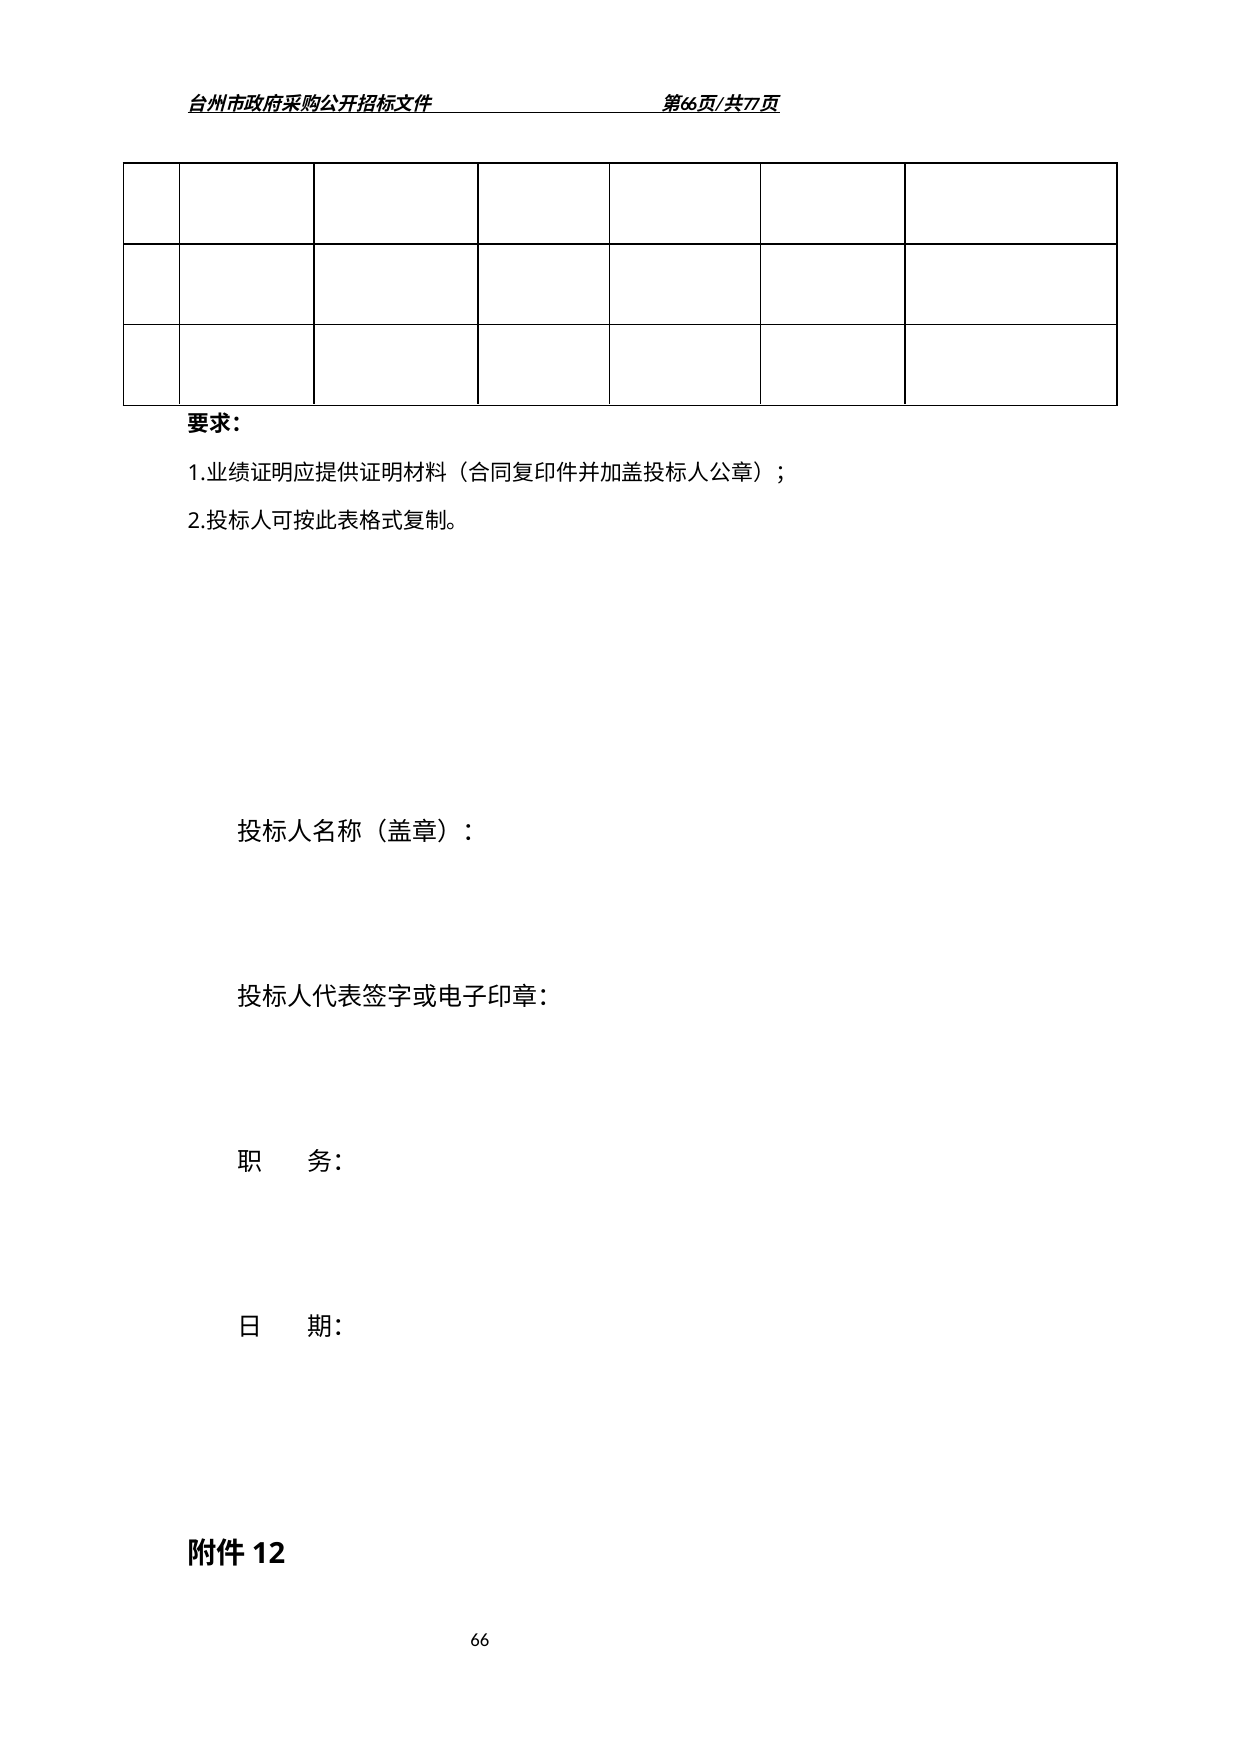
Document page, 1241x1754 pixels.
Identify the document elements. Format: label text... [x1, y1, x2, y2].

table_cell [315, 325, 477, 404]
table_cell [124, 245, 179, 324]
text 投标人名称（盖章）： [187, 797, 1053, 862]
text 投标人代表签字或电子印章： [187, 962, 1053, 1027]
table_cell [906, 245, 1116, 324]
table_cell [180, 325, 313, 404]
table_cell [180, 245, 313, 324]
table_cell [761, 245, 904, 324]
table_cell [124, 164, 179, 243]
table_cell [906, 325, 1116, 404]
text 日 期： [187, 1292, 1053, 1357]
text 职 务： [187, 1127, 1053, 1192]
text 附件12 [187, 1518, 1053, 1583]
table_cell [610, 325, 760, 404]
table_cell [180, 164, 313, 243]
table_cell [610, 164, 760, 243]
text 1.业绩证明应提供证明材料（合同复印件并加盖投标人公章）； [187, 454, 1053, 487]
table_cell [315, 164, 477, 243]
table_cell [479, 245, 609, 324]
text 2.投标人可按此表格式复制。 [187, 503, 1053, 535]
table_cell [761, 325, 904, 404]
table_cell [479, 325, 609, 404]
table_cell [610, 245, 760, 324]
table_cell [315, 245, 477, 324]
table_cell [479, 164, 609, 243]
table_cell [906, 164, 1116, 243]
text 要求： [187, 406, 1053, 438]
table_cell [124, 325, 179, 404]
table_cell [761, 164, 904, 243]
